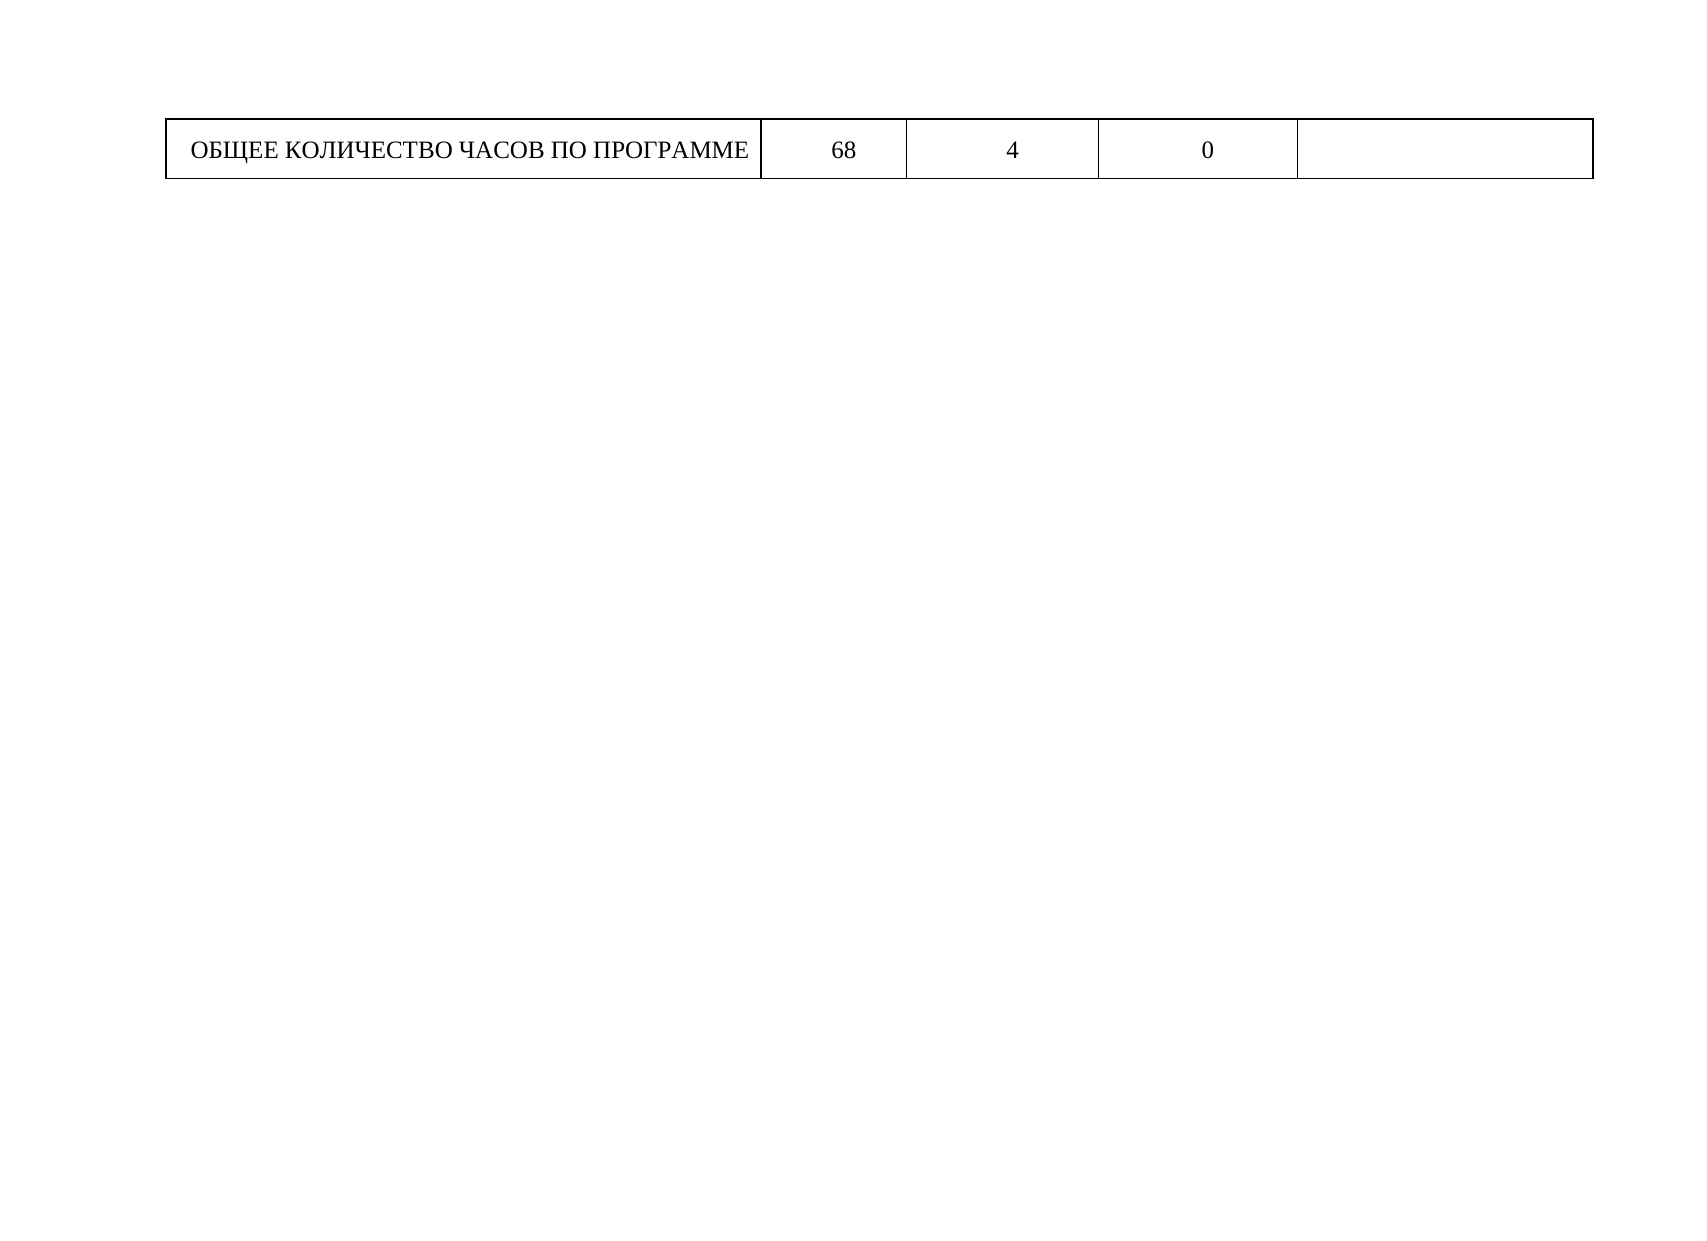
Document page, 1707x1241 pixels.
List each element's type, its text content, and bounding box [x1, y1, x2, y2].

table_cell 68 [762, 120, 906, 178]
table_cell 0 [1099, 120, 1297, 178]
table_cell [1298, 120, 1592, 178]
table_cell 4 [907, 120, 1098, 178]
table_cell ОБЩЕЕ КОЛИЧЕСТВО ЧАСОВ ПО ПРОГРАММЕ [167, 120, 760, 178]
